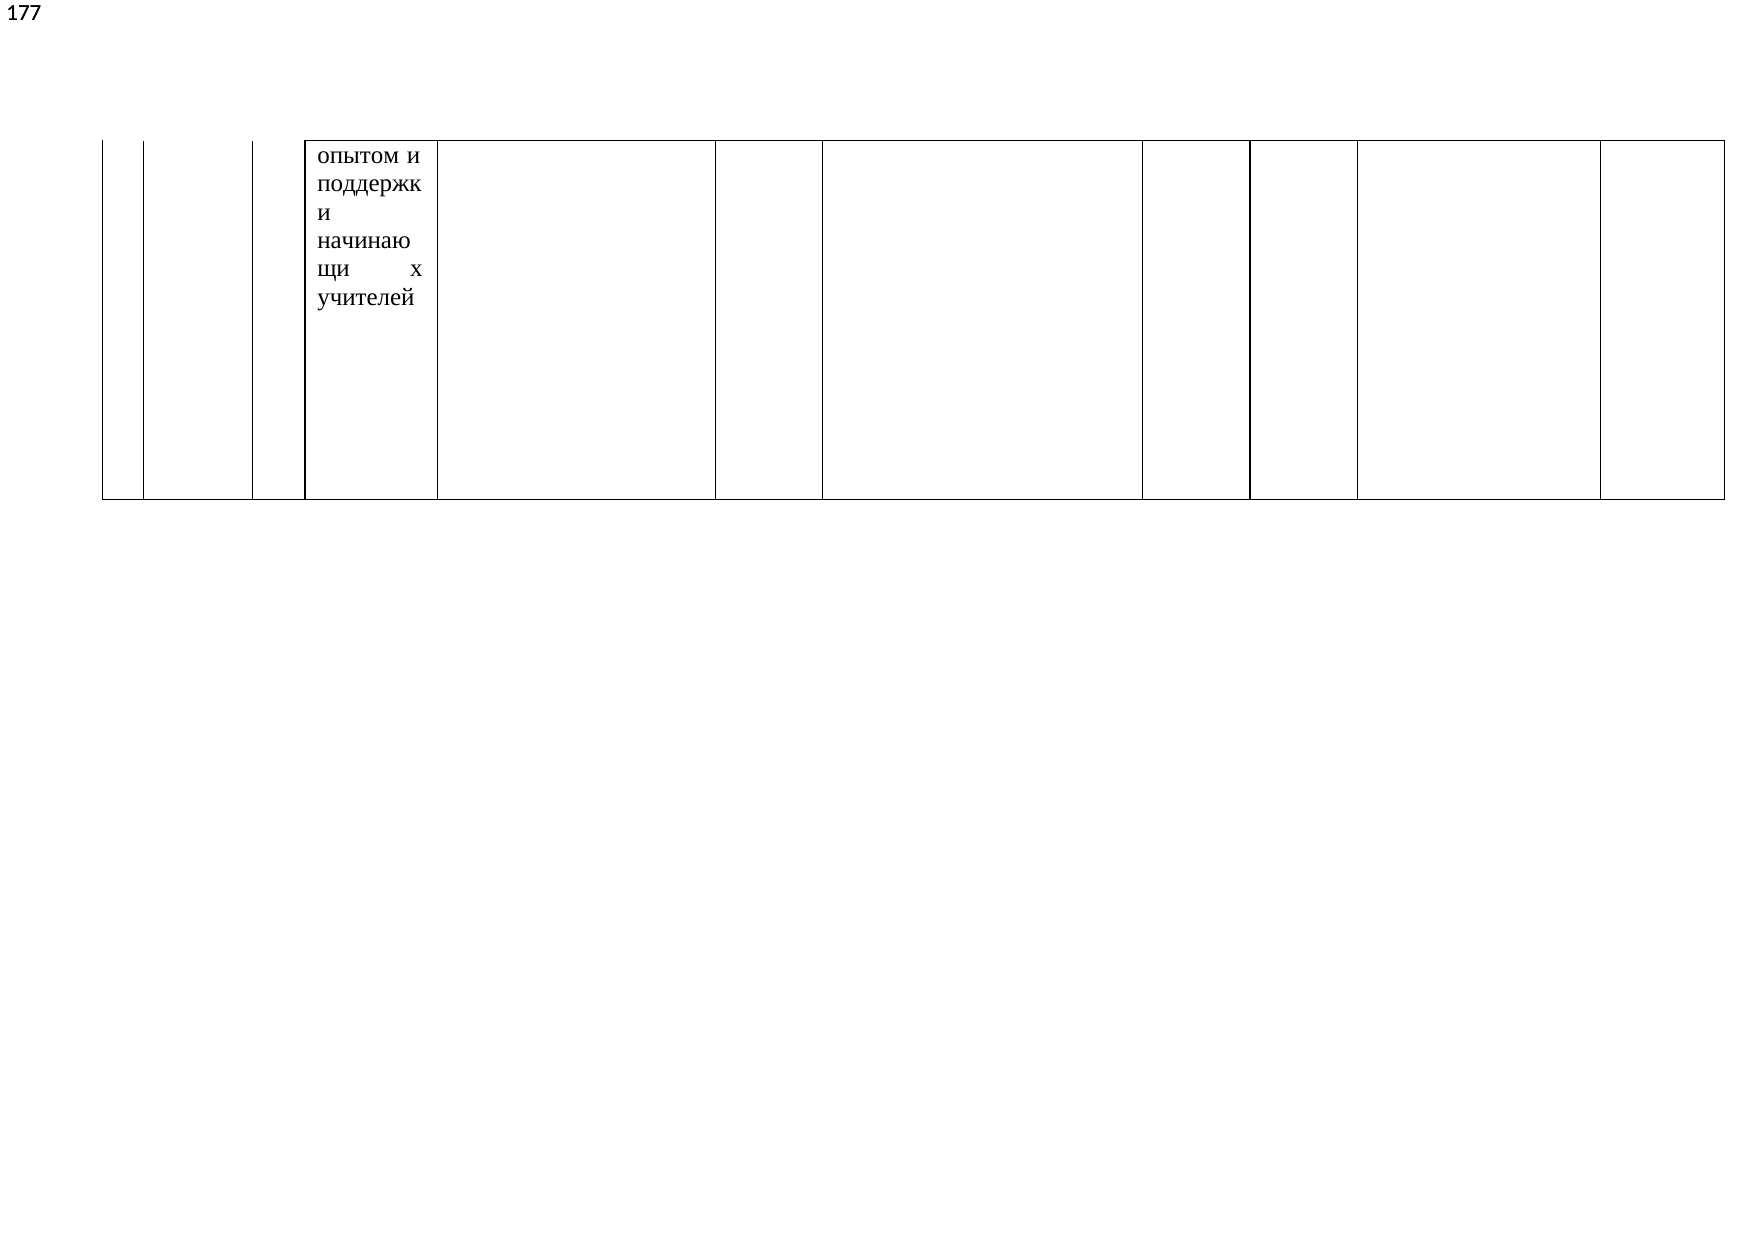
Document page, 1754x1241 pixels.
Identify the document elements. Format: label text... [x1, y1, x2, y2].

table_header [438, 141, 715, 499]
table_header [1358, 141, 1600, 499]
table_header [103, 140, 143, 499]
table_header [1251, 141, 1357, 499]
table_header опытом и поддержк и начинаю щи х учителей [306, 141, 437, 499]
table_header [143, 140, 252, 499]
table_header [823, 141, 1142, 499]
table_header [1601, 141, 1724, 499]
table_header [1143, 141, 1249, 499]
table_header [252, 140, 304, 499]
table_header [716, 141, 822, 499]
